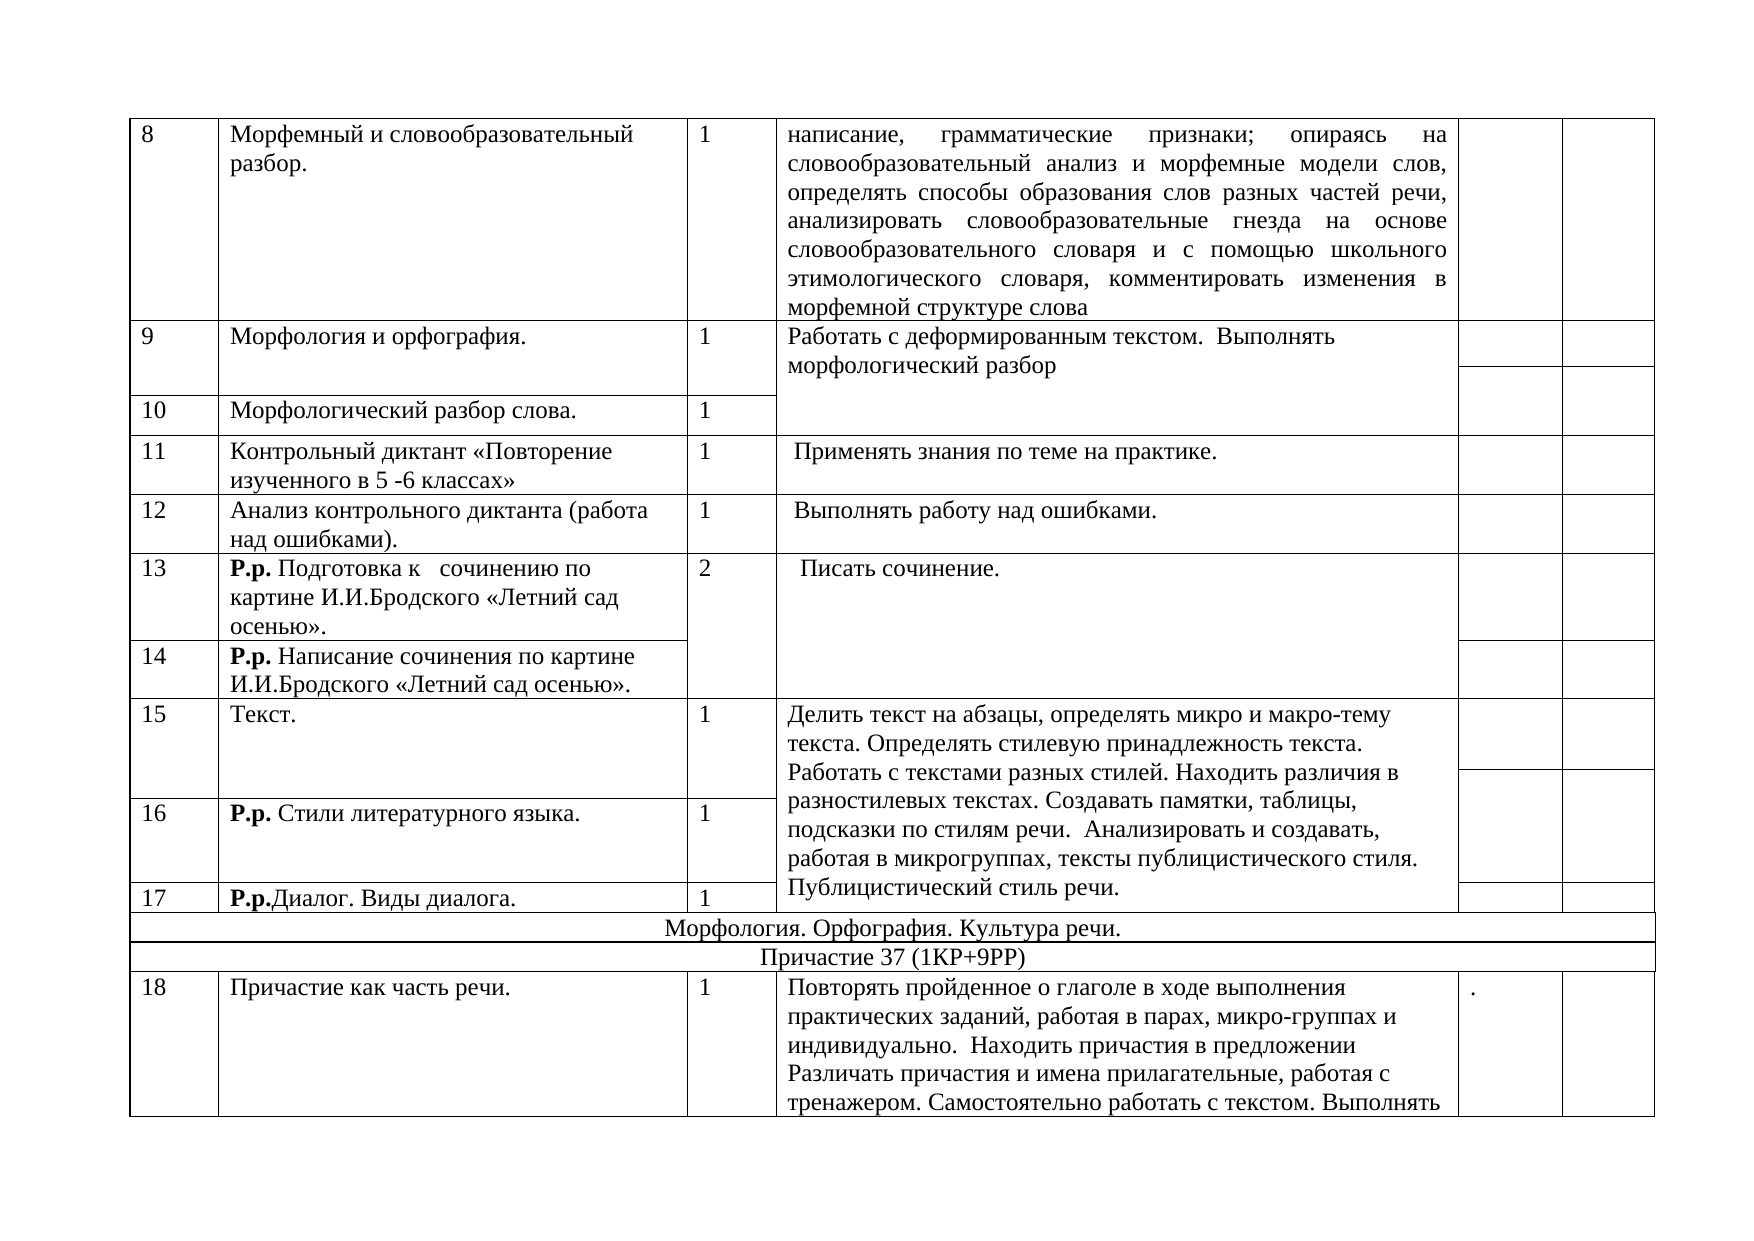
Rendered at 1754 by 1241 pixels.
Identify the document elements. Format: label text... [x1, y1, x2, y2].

table_cell [1459, 436, 1562, 494]
table_cell 13 [131, 554, 218, 640]
table_cell [1459, 554, 1562, 640]
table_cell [219, 972, 687, 1116]
table_cell [1563, 436, 1654, 494]
table_cell 18 [131, 972, 218, 1116]
table_cell [1459, 321, 1562, 366]
table_cell 17 [131, 883, 218, 912]
table_cell [1563, 770, 1654, 882]
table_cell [777, 972, 1458, 1116]
table_cell 8 [131, 119, 218, 320]
table_cell [1563, 699, 1654, 769]
table_cell 1 [688, 321, 776, 394]
table_cell [1459, 699, 1562, 769]
table_cell Текст. [219, 699, 687, 797]
table_cell Делить текст на абзацы, определять микро и макро-тему текста. Определять стилевую принадлежность текста. Работать с текстами разных стилей. Находить различия в разностилевых текстах. Создавать памятки, таблицы, подсказки по стилям речи. Анализировать и создавать, работая в микрогруппах, тексты публицистического стиля. Публицистический стиль речи. [777, 699, 1458, 912]
table_cell [1459, 367, 1562, 435]
table_cell 12 [131, 495, 218, 552]
table_cell Контрольный диктант «Повторение изученного в 5 -6 классах» [219, 436, 687, 494]
table_cell Причастие 37 (1КР+9РР) [131, 943, 1655, 971]
table_cell 1 [688, 883, 776, 912]
table_cell Р.р. Написание сочинения по картине И.И.Бродского «Летний сад осенью». [219, 641, 687, 698]
table_cell Писать сочинение. [777, 554, 1458, 698]
table_cell [1459, 641, 1562, 698]
table_cell [1563, 119, 1654, 320]
table_cell Р.р. Подготовка к сочинению по картине И.И.Бродского «Летний сад осенью». [219, 554, 687, 640]
table_cell [1459, 119, 1562, 320]
table_cell 14 [131, 641, 218, 698]
table_cell Морфология и орфография. [219, 321, 687, 394]
table_cell [1563, 883, 1654, 912]
table_cell [1459, 770, 1562, 882]
table_cell [1563, 641, 1654, 698]
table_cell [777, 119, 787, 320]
table_cell 1 [688, 799, 776, 882]
table_cell 1 [688, 495, 776, 552]
table_cell [1459, 883, 1562, 912]
table_cell [1563, 554, 1654, 640]
table_cell Р.р.Диалог. Виды диалога. [219, 883, 687, 912]
table_cell Морфология. Орфография. Культура речи. [131, 913, 1655, 941]
table_cell 1 [688, 119, 776, 320]
table_cell Р.р. Стили литературного языка. [219, 799, 687, 882]
table_cell 15 [131, 699, 218, 797]
table_cell Морфемный и словообразовательный разбор. [219, 119, 687, 320]
table_cell 11 [131, 436, 218, 494]
table_cell 16 [131, 799, 218, 882]
table_cell 1 [688, 436, 776, 494]
table_cell Анализ контрольного диктанта (работа над ошибками). [219, 495, 687, 552]
table_cell [1563, 367, 1654, 435]
table_cell 1 [688, 699, 776, 797]
table_cell 10 [131, 396, 218, 435]
table_cell [1563, 321, 1654, 366]
table_cell [1459, 495, 1562, 552]
table_cell 1 [688, 972, 776, 1116]
table_cell 2 [688, 554, 776, 698]
table_cell Выполнять работу над ошибками. [777, 495, 1458, 552]
table_cell Применять знания по теме на практике. [777, 436, 1458, 494]
table_cell [1563, 495, 1654, 552]
table_cell Морфологический разбор слова. [219, 396, 687, 435]
table_cell . [1459, 972, 1562, 1116]
table_cell [1563, 972, 1654, 1116]
table_cell 9 [131, 321, 218, 394]
table_cell 1 [688, 396, 776, 435]
table_cell Работать с деформированным текстом. Выполнять морфологический разбор [777, 321, 1458, 435]
